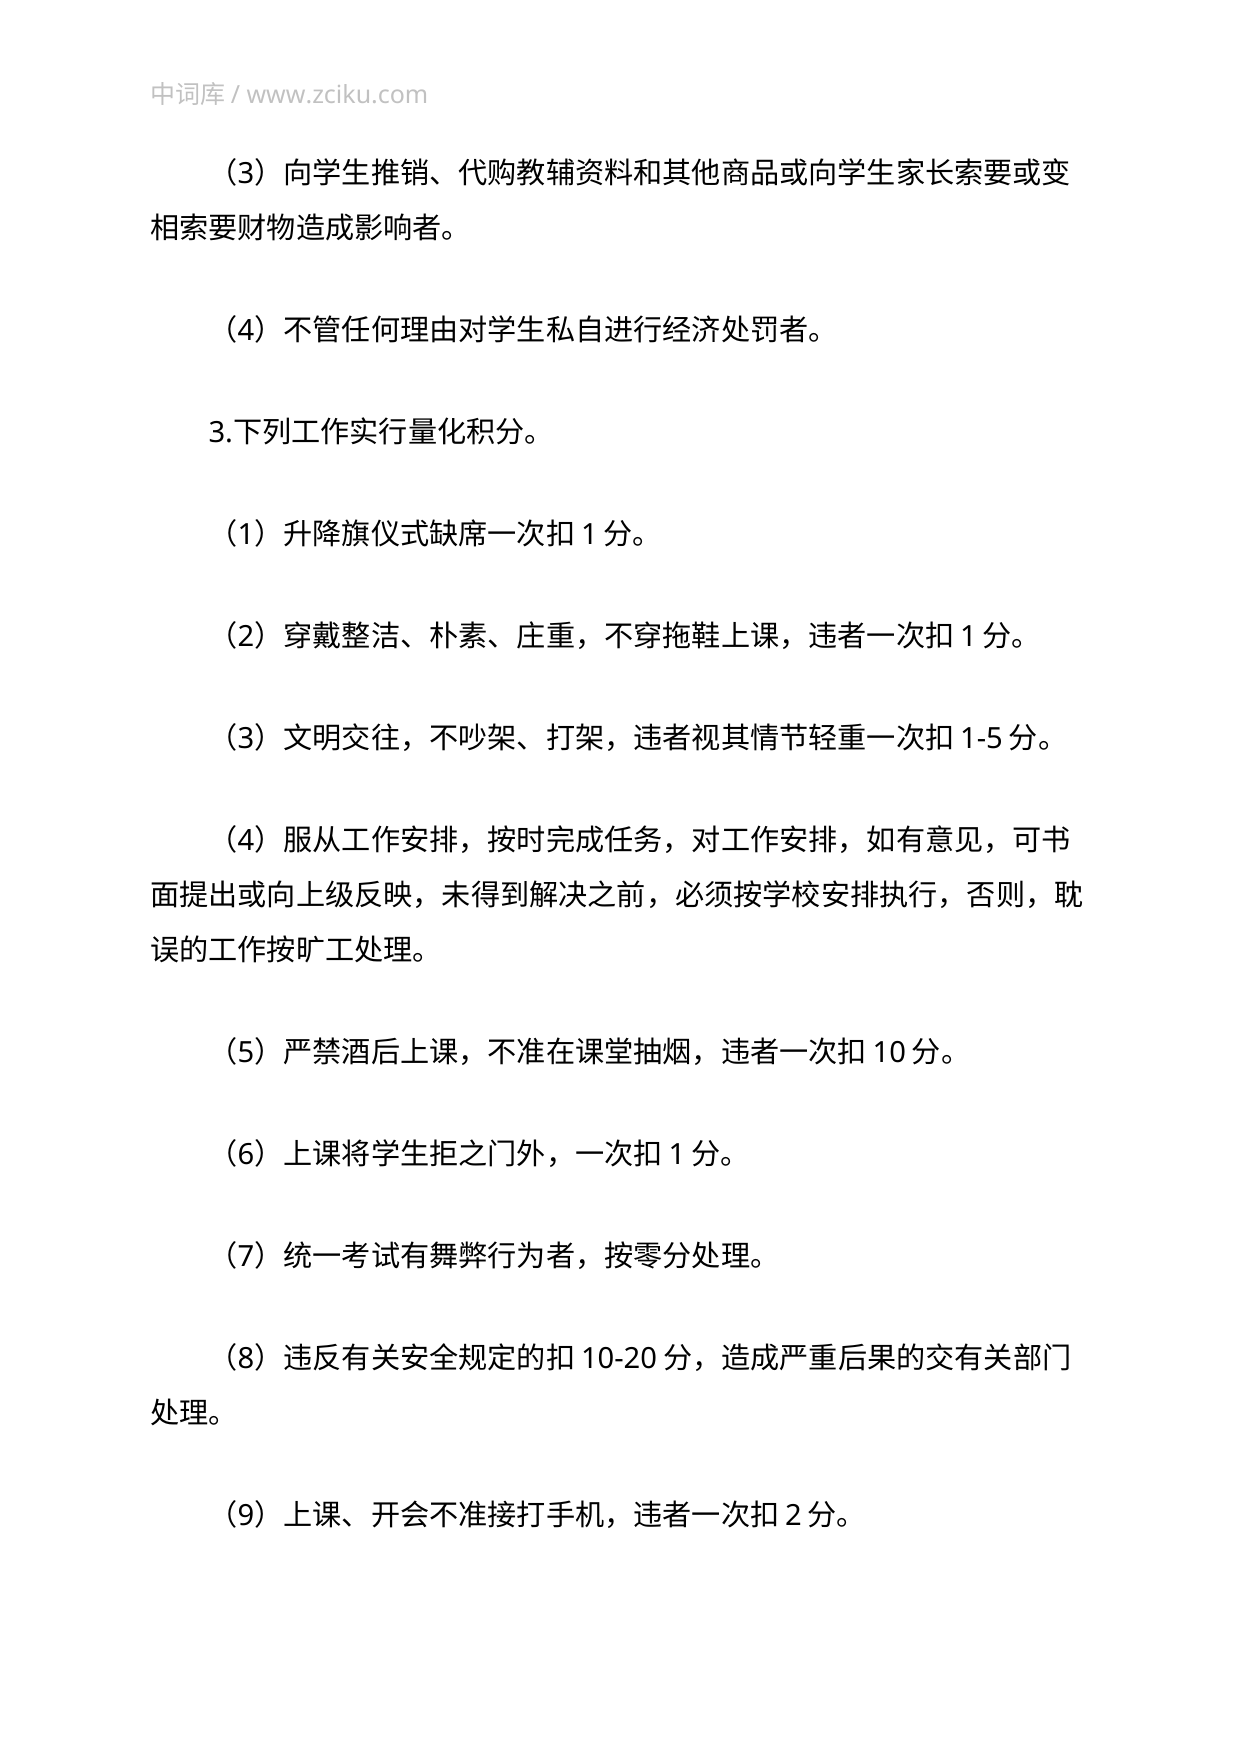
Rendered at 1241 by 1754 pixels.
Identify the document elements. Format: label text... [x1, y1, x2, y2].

text （6）上课将学生拒之门外，一次扣1分。 [150, 1130, 1090, 1173]
text （4）不管任何理由对学生私自进行经济处罚者。 [150, 307, 1090, 349]
text （3）向学生推销、代购教辅资料和其他商品或向学生家长索要或变相索要财物造成影响者。 [150, 150, 1090, 247]
text （9）上课、开会不准接打手机，违者一次扣2分。 [150, 1491, 1090, 1533]
text （5）严禁酒后上课，不准在课堂抽烟，违者一次扣10分。 [150, 1028, 1090, 1071]
text （2）穿戴整洁、朴素、庄重，不穿拖鞋上课，违者一次扣1分。 [150, 613, 1090, 655]
text 3.下列工作实行量化积分。 [150, 409, 1090, 451]
text （3）文明交往，不吵架、打架，违者视其情节轻重一次扣1-5分。 [150, 715, 1090, 757]
text （4）服从工作安排，按时完成任务，对工作安排，如有意见，可书面提出或向上级反映，未得到解决之前，必须按学校安排执行，否则，耽误的工作按旷工处理。 [150, 817, 1090, 969]
text （1）升降旗仪式缺席一次扣1分。 [150, 511, 1090, 553]
text （7）统一考试有舞弊行为者，按零分处理。 [150, 1232, 1090, 1275]
text （8）违反有关安全规定的扣10-20分，造成严重后果的交有关部门处理。 [150, 1334, 1090, 1432]
